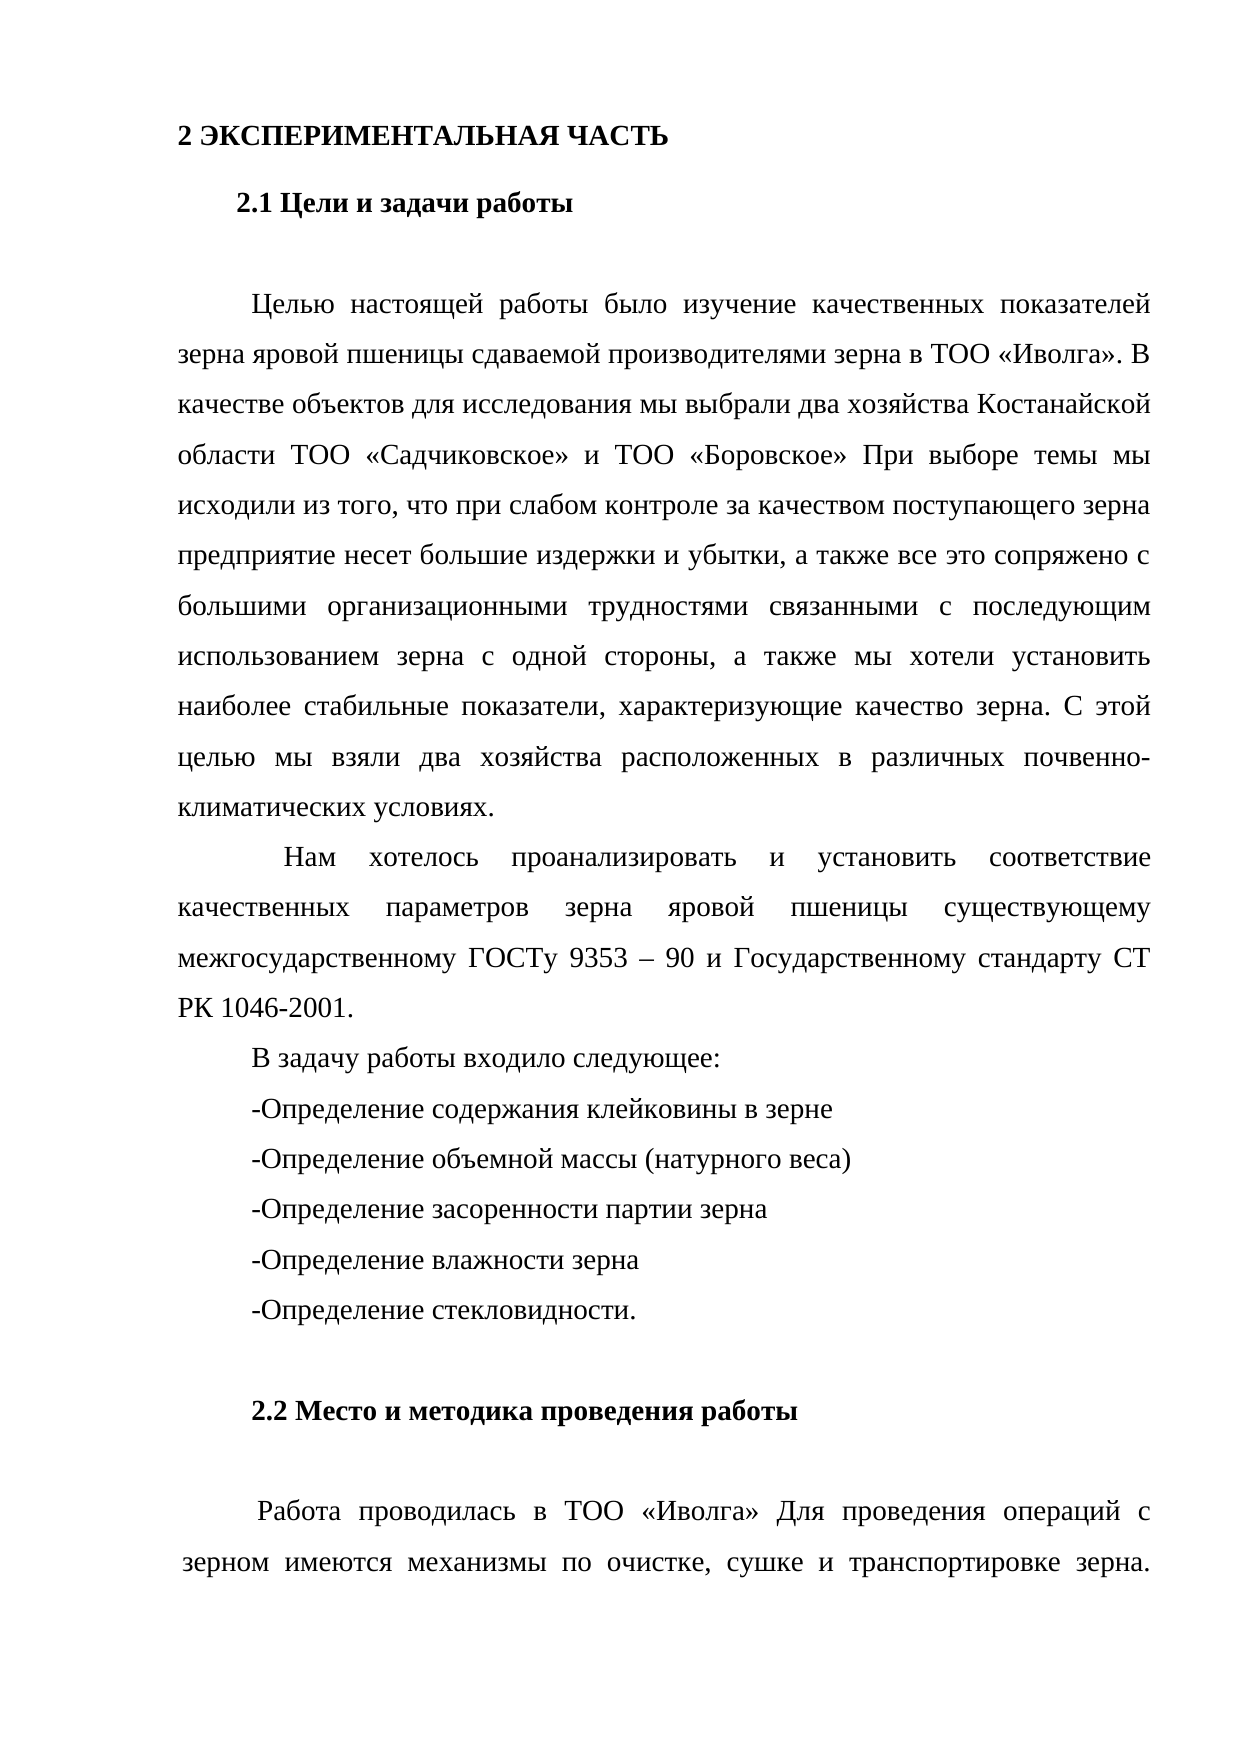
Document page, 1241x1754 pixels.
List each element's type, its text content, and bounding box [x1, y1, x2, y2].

text -Определение содержания клейковины в зерне [177, 1091, 1152, 1124]
text -Определение объемной массы (натурного веса) [177, 1141, 1152, 1175]
text -Определение засоренности партии зерна [177, 1191, 1152, 1225]
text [182, 1493, 1152, 1577]
text Нам хотелось проанализировать и установить соответствие качественных параметров зерна яровой пшеницы существующему межгосударственному ГОСТу 9353 – 90 и Государственному стандарту СТ РК 1046-2001. [177, 839, 1152, 1024]
text В задачу работы входило следующее: [177, 1041, 1152, 1074]
text 2 ЭКСПЕРИМЕНТАЛЬНАЯ ЧАСТЬ [177, 118, 1152, 152]
text 2.1 Цели и задачи работы [177, 185, 1152, 219]
text Целью настоящей работы было изучение качественных показателей зерна яровой пшеницы сдаваемой производителями зерна в ТОО «Иволга». В качестве объектов для исследования мы выбрали два хозяйства Костанайской области ТОО «Садчиковское» и ТОО «Боровское» При выборе темы мы исходили из того, что при слабом контроле за качеством поступающего зерна предприятие несет большие издержки и убытки, а также все это сопряжено с большими организационными трудностями связанными с последующим использованием зерна с одной стороны, а также мы хотели установить наиболее стабильные показатели, характеризующие качество зерна. С этой целью мы взяли два хозяйства расположенных в различных почвенно-климатических условиях. [177, 286, 1152, 822]
text -Определение стекловидности. [177, 1292, 1152, 1326]
text 2.2 Место и методика проведения работы [177, 1393, 1152, 1426]
text -Определение влажности зерна [177, 1242, 1152, 1275]
